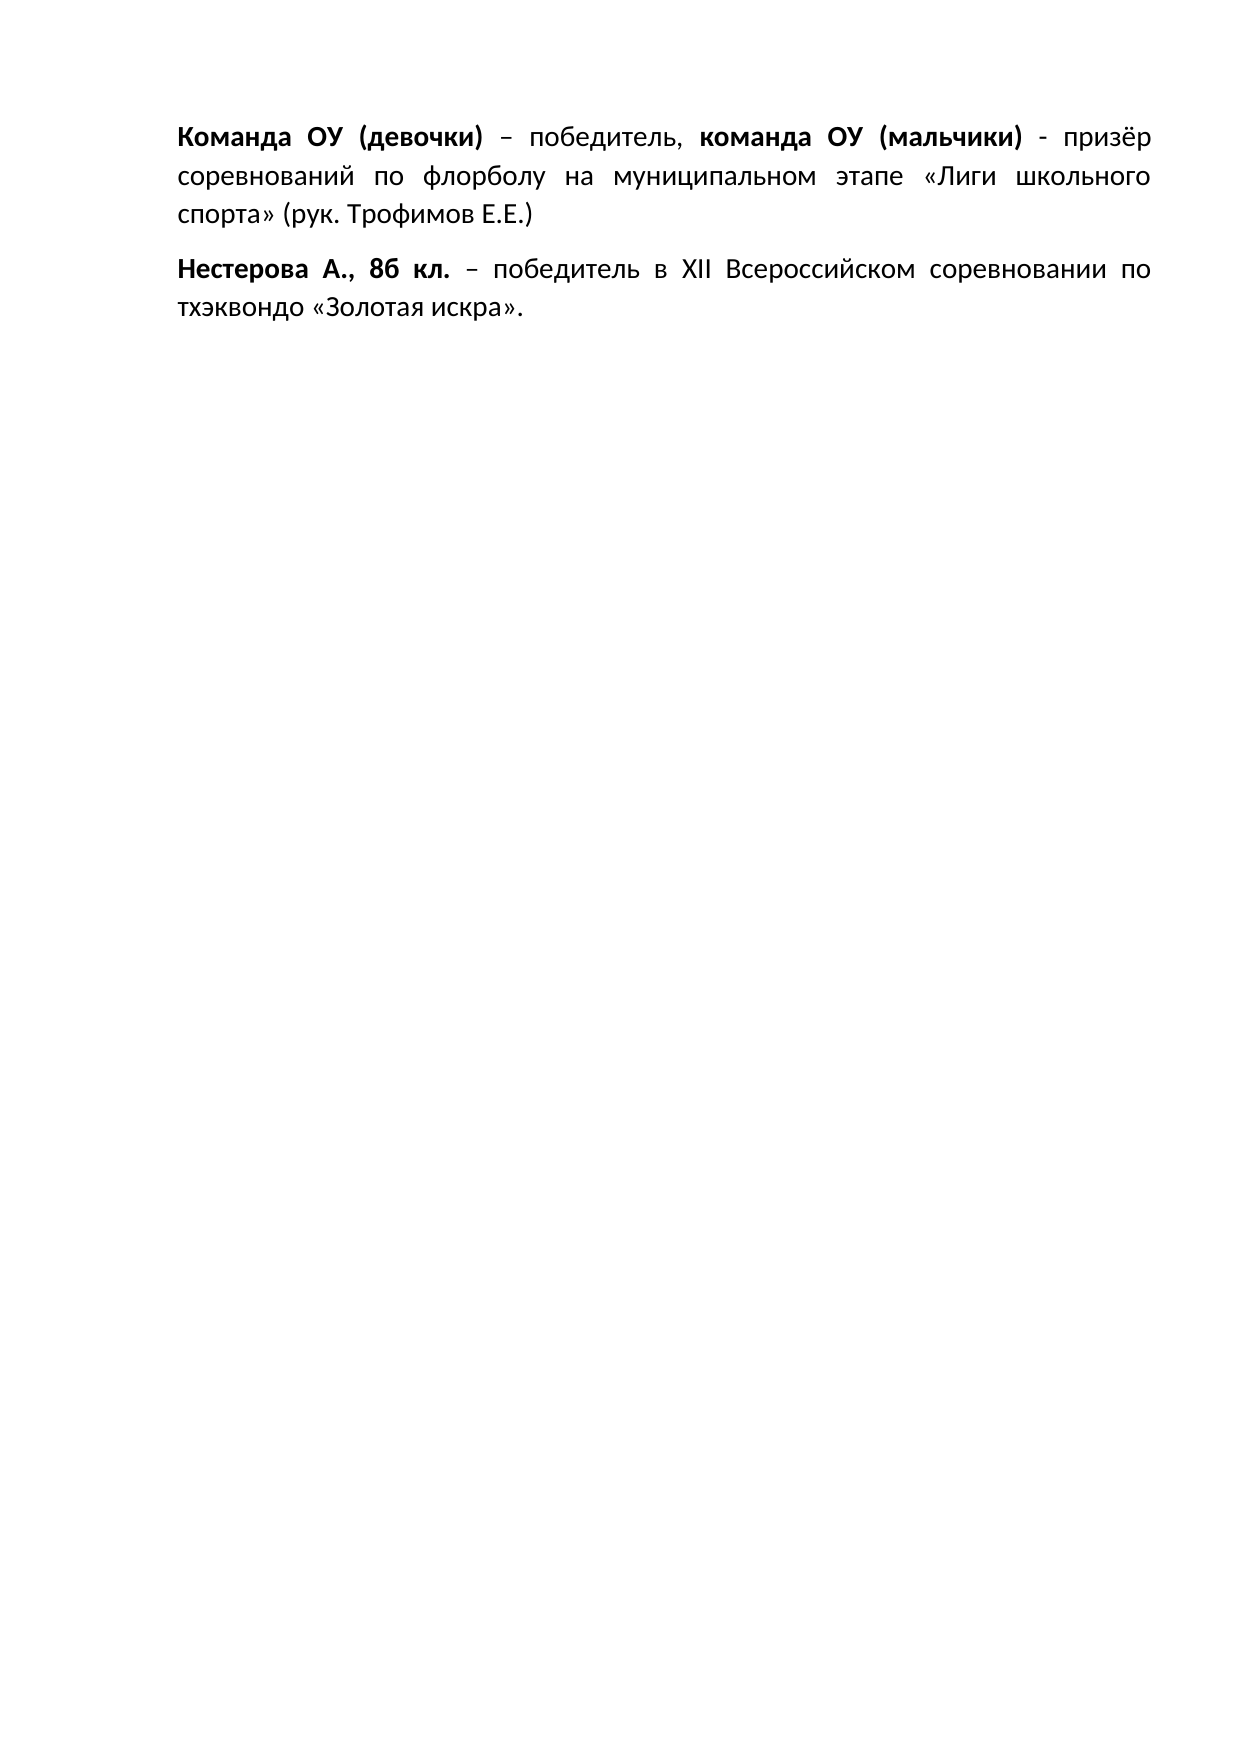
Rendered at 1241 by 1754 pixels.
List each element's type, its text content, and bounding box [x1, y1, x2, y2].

text Команда ОУ (девочки) – победитель, команда ОУ (мальчики) - призёр соревнований по флорболу на муниципальном этапе «Лиги школьного спорта» (рук. Трофимов Е.Е.) [177, 118, 1152, 231]
text Нестерова А., 8б кл. – победитель в XII Всероссийском соревновании по тхэквондо «Золотая искра». [177, 250, 1152, 324]
